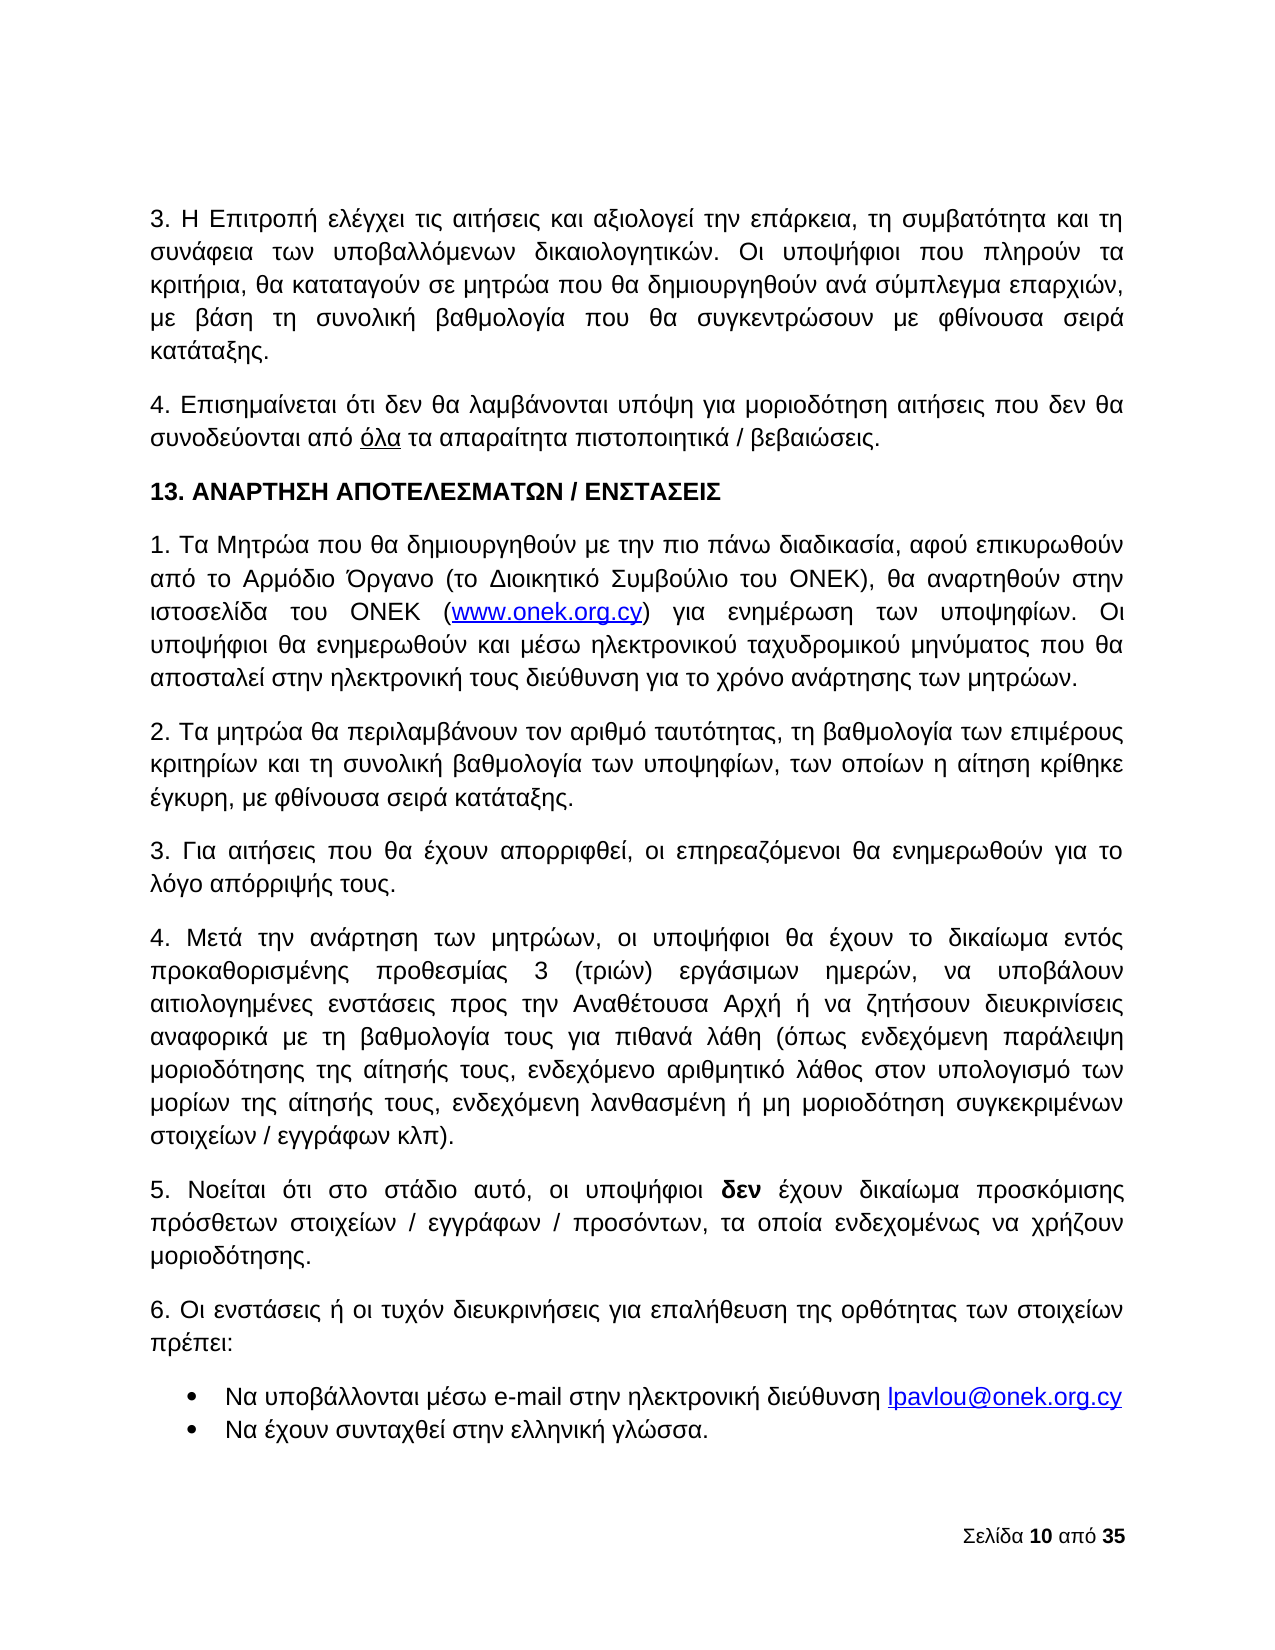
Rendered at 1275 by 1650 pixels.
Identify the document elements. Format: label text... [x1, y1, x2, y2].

text 4. Μετά την ανάρτηση των μητρώων, οι υποψήφιοι θα έχουν το δικαίωμα εντός προκαθορισμένης προθεσμίας 3 (τριών) εργάσιμων ημερών, να υποβάλουν αιτιολογημένες ενστάσεις προς την Αναθέτουσα Αρχή ή να ζητήσουν διευκρινίσεις αναφορικά με τη βαθμολογία τους για πιθανά λάθη (όπως ενδεχόμενη παράλειψη μοριοδότησης της αίτησής τους, ενδεχόμενο αριθμητικό λάθος στον υπολογισμό των μορίων της αίτησής τους, ενδεχόμενη λανθασμένη ή μη μοριοδότηση συγκεκριμένων στοιχείων / εγγράφων κλπ). [150, 923, 1125, 1150]
text 6. Οι ενστάσεις ή οι τυχόν διευκρινήσεις για επαλήθευση της ορθότητας των στοιχείων πρέπει: [150, 1295, 1125, 1357]
text 4. Επισημαίνεται ότι δεν θα λαμβάνονται υπόψη για μοριοδότηση αιτήσεις που δεν θα συνοδεύονται από όλα τα απαραίτητα πιστοποιητικά / βεβαιώσεις. [150, 390, 1125, 452]
text 2. Τα μητρώα θα περιλαμβάνουν τον αριθμό ταυτότητας, τη βαθμολογία των επιμέρους κριτηρίων και τη συνολική βαθμολογία των υποψηφίων, των οποίων η αίτηση κρίθηκε έγκυρη, με φθίνουσα σειρά κατάταξης. [150, 716, 1125, 811]
text 3. Για αιτήσεις που θα έχουν απορριφθεί, οι επηρεαζόμενοι θα ενημερωθούν για το λόγο απόρριψής τους. [150, 836, 1125, 898]
text 13. ΑΝΑΡΤΗΣΗ ΑΠΟΤΕΛΕΣΜΑΤΩΝ / ΕΝΣΤΑΣΕΙΣ [150, 477, 1125, 505]
list Να υποβάλλονται μέσω e-mail στην ηλεκτρονική διεύθυνση lpavlou@onek.org.cy [187, 1382, 1125, 1411]
text 3. Η Επιτροπή ελέγχει τις αιτήσεις και αξιολογεί την επάρκεια, τη συμβατότητα και τη συνάφεια των υποβαλλόμενων δικαιολογητικών. Οι υποψήφιοι που πληρούν τα κριτήρια, θα καταταγούν σε μητρώα που θα δημιουργηθούν ανά σύμπλεγμα επαρχιών, με βάση τη συνολική βαθμολογία που θα συγκεντρώσουν με φθίνουσα σειρά κατάταξης. [150, 204, 1125, 365]
text 5. Νοείται ότι στο στάδιο αυτό, οι υποψήφιοι δεν έχουν δικαίωμα προσκόμισης πρόσθετων στοιχείων / εγγράφων / προσόντων, τα οποία ενδεχομένως να χρήζουν μοριοδότησης. [150, 1175, 1125, 1270]
text 1. Τα Μητρώα που θα δημιουργηθούν με την πιο πάνω διαδικασία, αφού επικυρωθούν από το Αρμόδιο Όργανο (το Διοικητικό Συμβούλιο του ΟΝΕΚ), θα αναρτηθούν στην ιστοσελίδα του ΟΝΕΚ (www.onek.org.cy) για ενημέρωση των υποψηφίων. Οι υποψήφιοι θα ενημερωθούν και μέσω ηλεκτρονικού ταχυδρομικού μηνύματος που θα αποσταλεί στην ηλεκτρονική τους διεύθυνση για το χρόνο ανάρτησης των μητρώων. [150, 531, 1125, 691]
list Να έχουν συνταχθεί στην ελληνική γλώσσα. [187, 1415, 1125, 1444]
